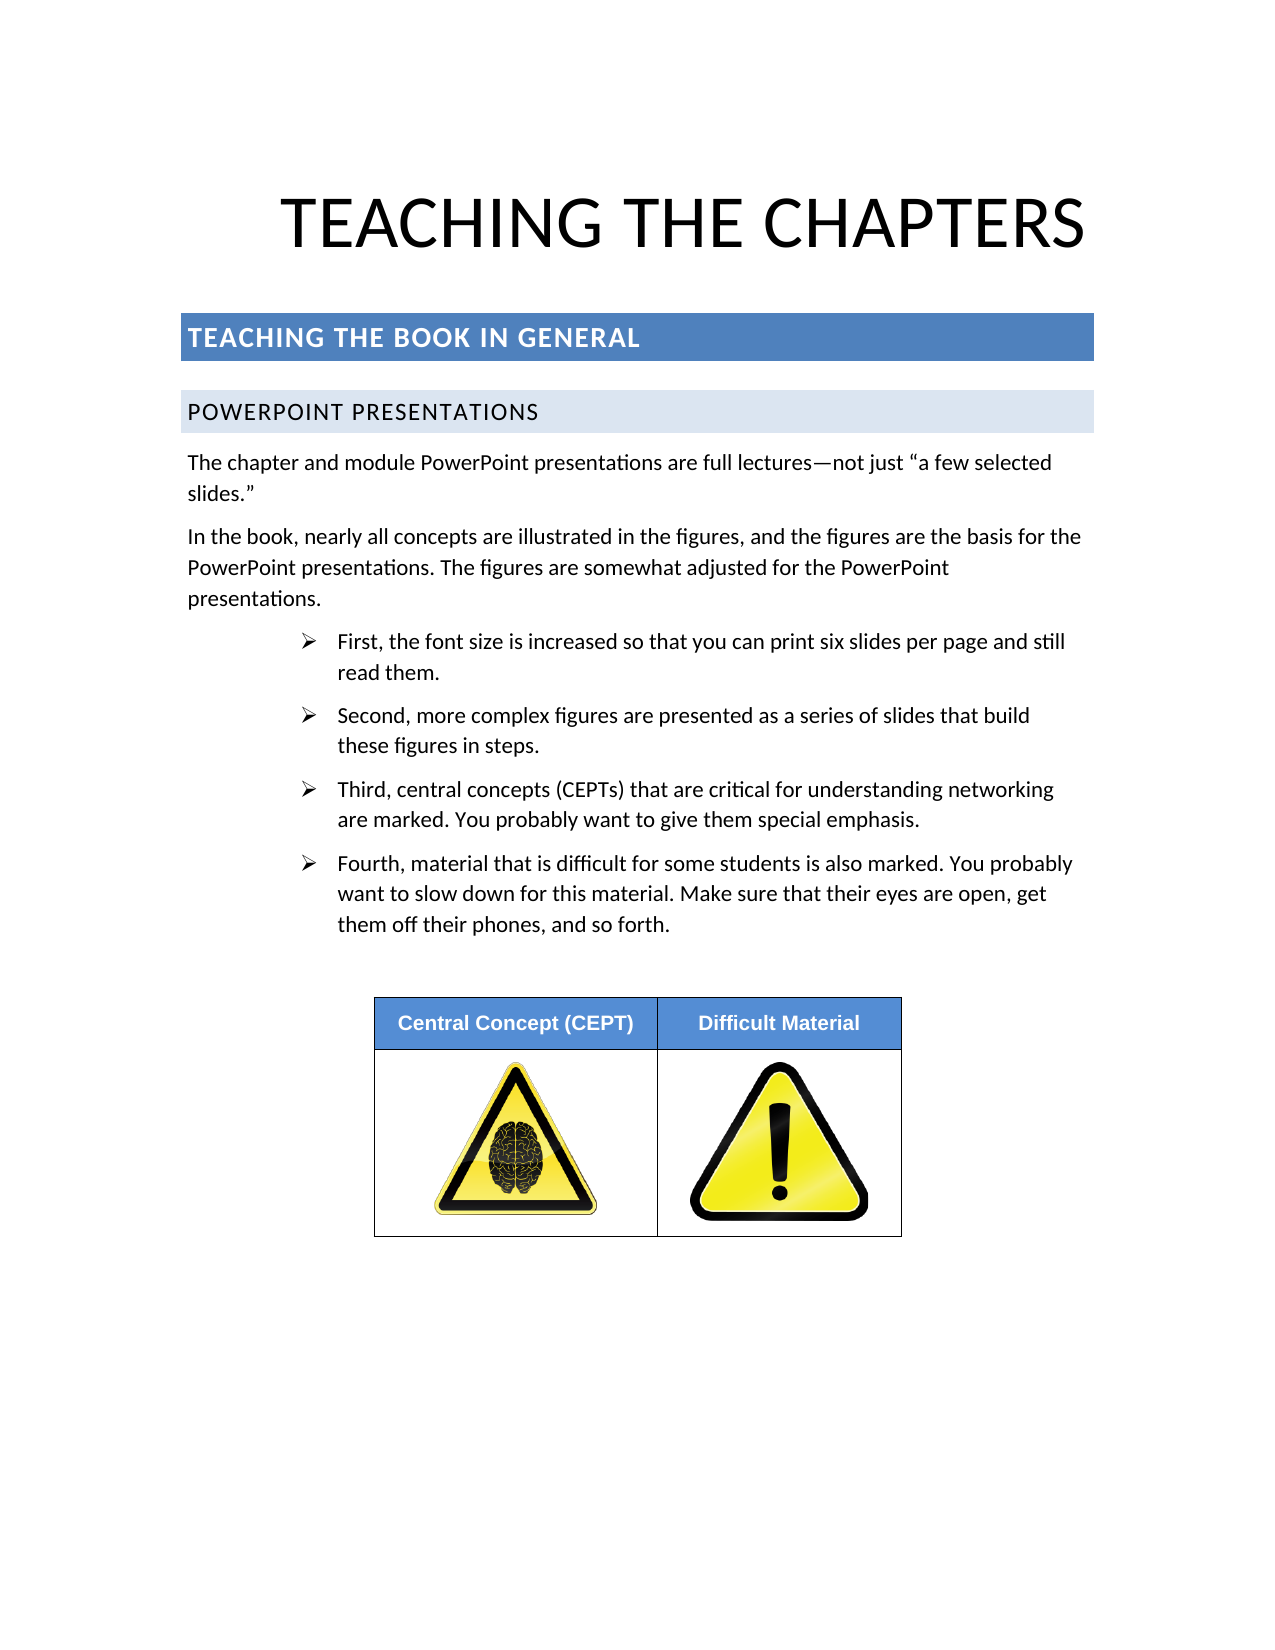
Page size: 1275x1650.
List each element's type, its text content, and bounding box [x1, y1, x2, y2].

picture [434, 1062, 597, 1215]
list Third, central concepts (CEPTs) that are critical for understanding networking are marked. You probably want to give them special emphasis. [300, 775, 1087, 834]
table_cell [375, 1050, 657, 1236]
table_header Difficult Material [658, 998, 901, 1049]
text In the book, nearly all concepts are illustrated in the figures, and the figures are the basis for the PowerPoint presentations. The figures are somewhat adjusted for the PowerPoint presentations. [187, 522, 1087, 612]
table_cell [658, 1050, 901, 1236]
list First, the font size is increased so that you can print six slides per page and still read them. [300, 627, 1087, 686]
subtitle Teaching the Book in General [188, 319, 1087, 355]
list Fourth, material that is difficult for some students is also marked. You probably want to slow down for this material. Make sure that their eyes are open, get them off their phones, and so forth. [300, 849, 1087, 938]
text Teaching the Chapters [187, 175, 1087, 267]
subtitle PowerPoint Presentations [188, 396, 1087, 427]
picture [690, 1062, 869, 1221]
text The chapter and module PowerPoint presentations are full lectures—not just “a few selected slides.” [187, 448, 1087, 507]
list Second, more complex figures are presented as a series of slides that build these figures in steps. [300, 701, 1087, 760]
table_header Central Concept (CEPT) [375, 998, 657, 1049]
